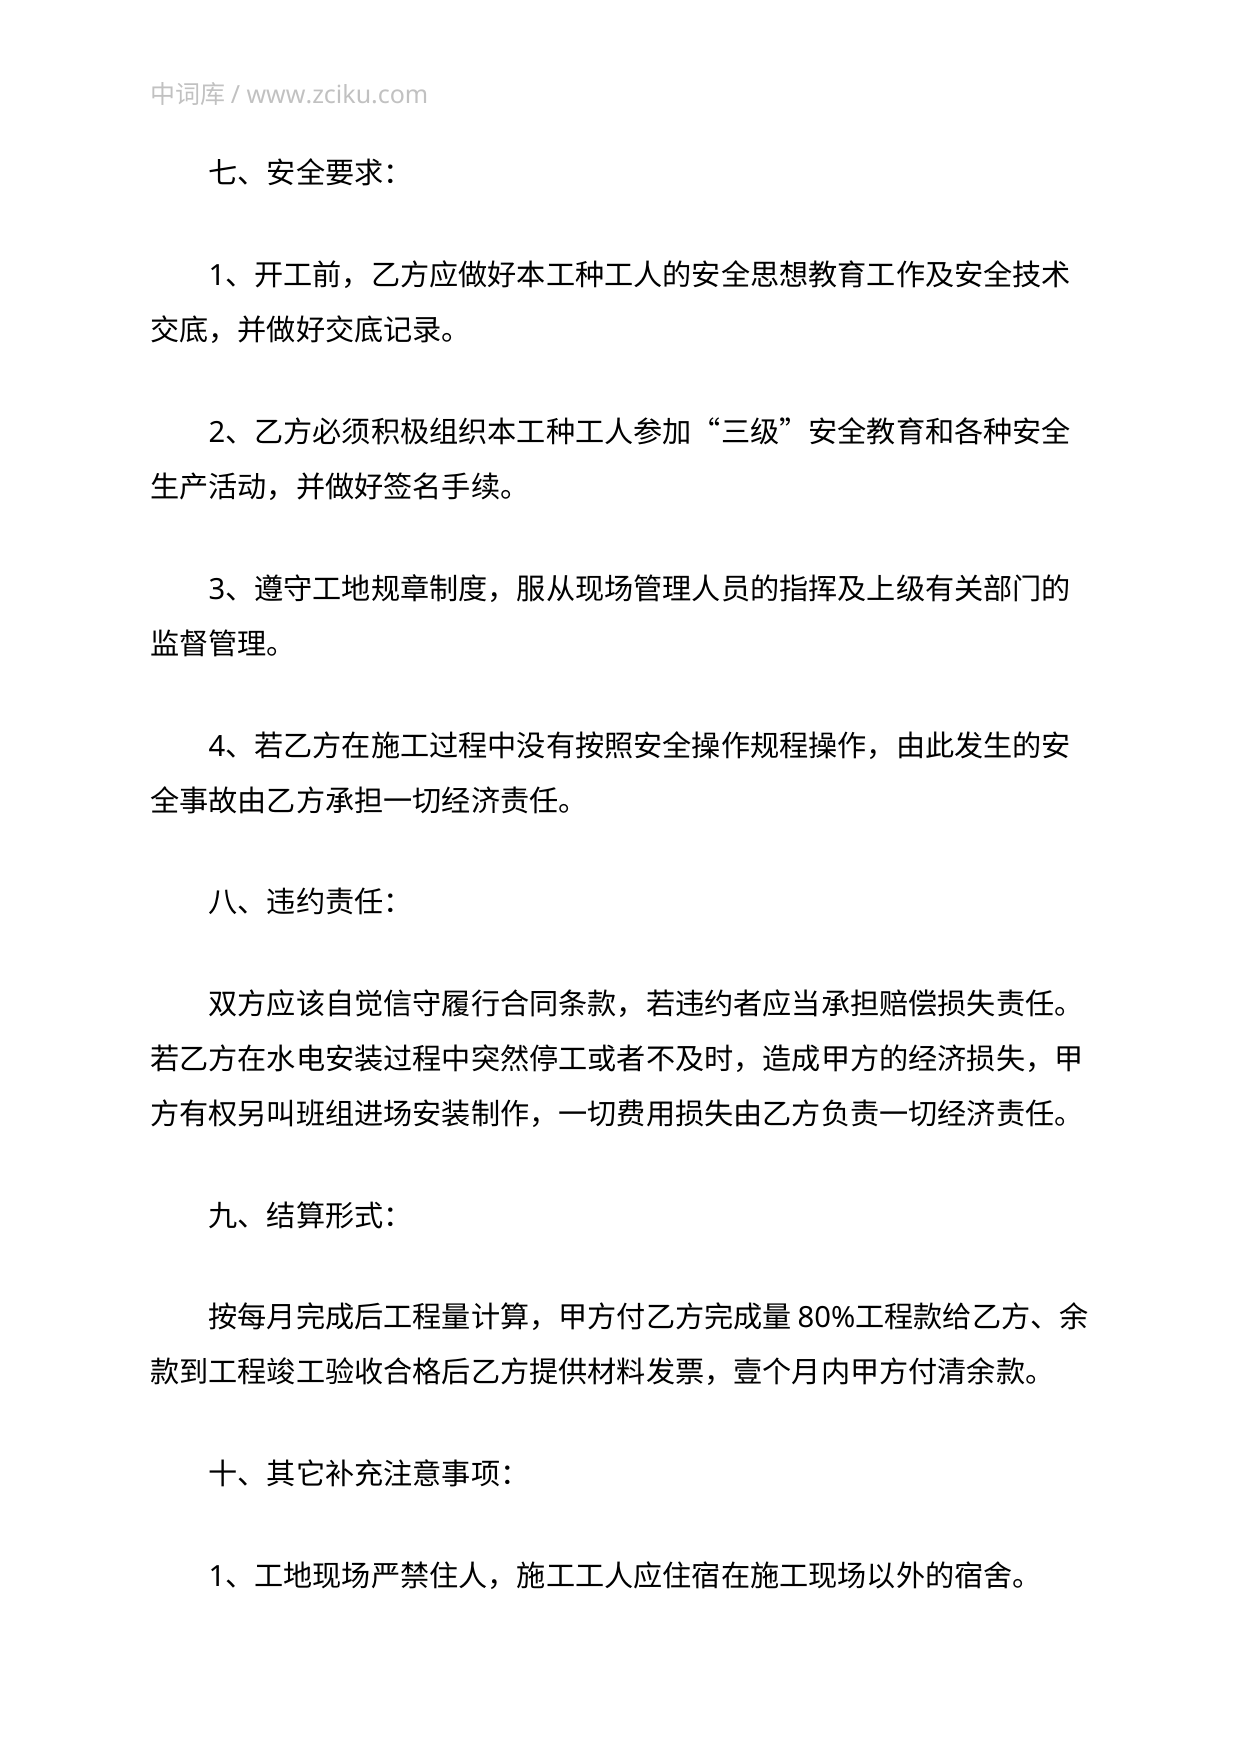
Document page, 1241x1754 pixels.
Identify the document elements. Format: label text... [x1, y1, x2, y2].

text 按每月完成后工程量计算，甲方付乙方完成量80%工程款给乙方、余款到工程竣工验收合格后乙方提供材料发票，壹个月内甲方付清余款。 [150, 1294, 1090, 1391]
text 1、开工前，乙方应做好本工种工人的安全思想教育工作及安全技术交底，并做好交底记录。 [150, 252, 1090, 349]
text 2、乙方必须积极组织本工种工人参加“三级”安全教育和各种安全生产活动，并做好签名手续。 [150, 408, 1090, 506]
text 八、违约责任： [150, 879, 1090, 921]
text 十、其它补充注意事项： [150, 1451, 1090, 1493]
text 4、若乙方在施工过程中没有按照安全操作规程操作，由此发生的安全事故由乙方承担一切经济责任。 [150, 722, 1090, 819]
text 3、遵守工地规章制度，服从现场管理人员的指挥及上级有关部门的监督管理。 [150, 565, 1090, 663]
text 双方应该自觉信守履行合同条款，若违约者应当承担赔偿损失责任。若乙方在水电安装过程中突然停工或者不及时，造成甲方的经济损失，甲方有权另叫班组进场安装制作，一切费用损失由乙方负责一切经济责任。 [150, 981, 1090, 1133]
text 1、工地现场严禁住人，施工工人应住宿在施工现场以外的宿舍。 [150, 1552, 1090, 1595]
text 九、结算形式： [150, 1192, 1090, 1234]
text 七、安全要求： [150, 150, 1090, 192]
